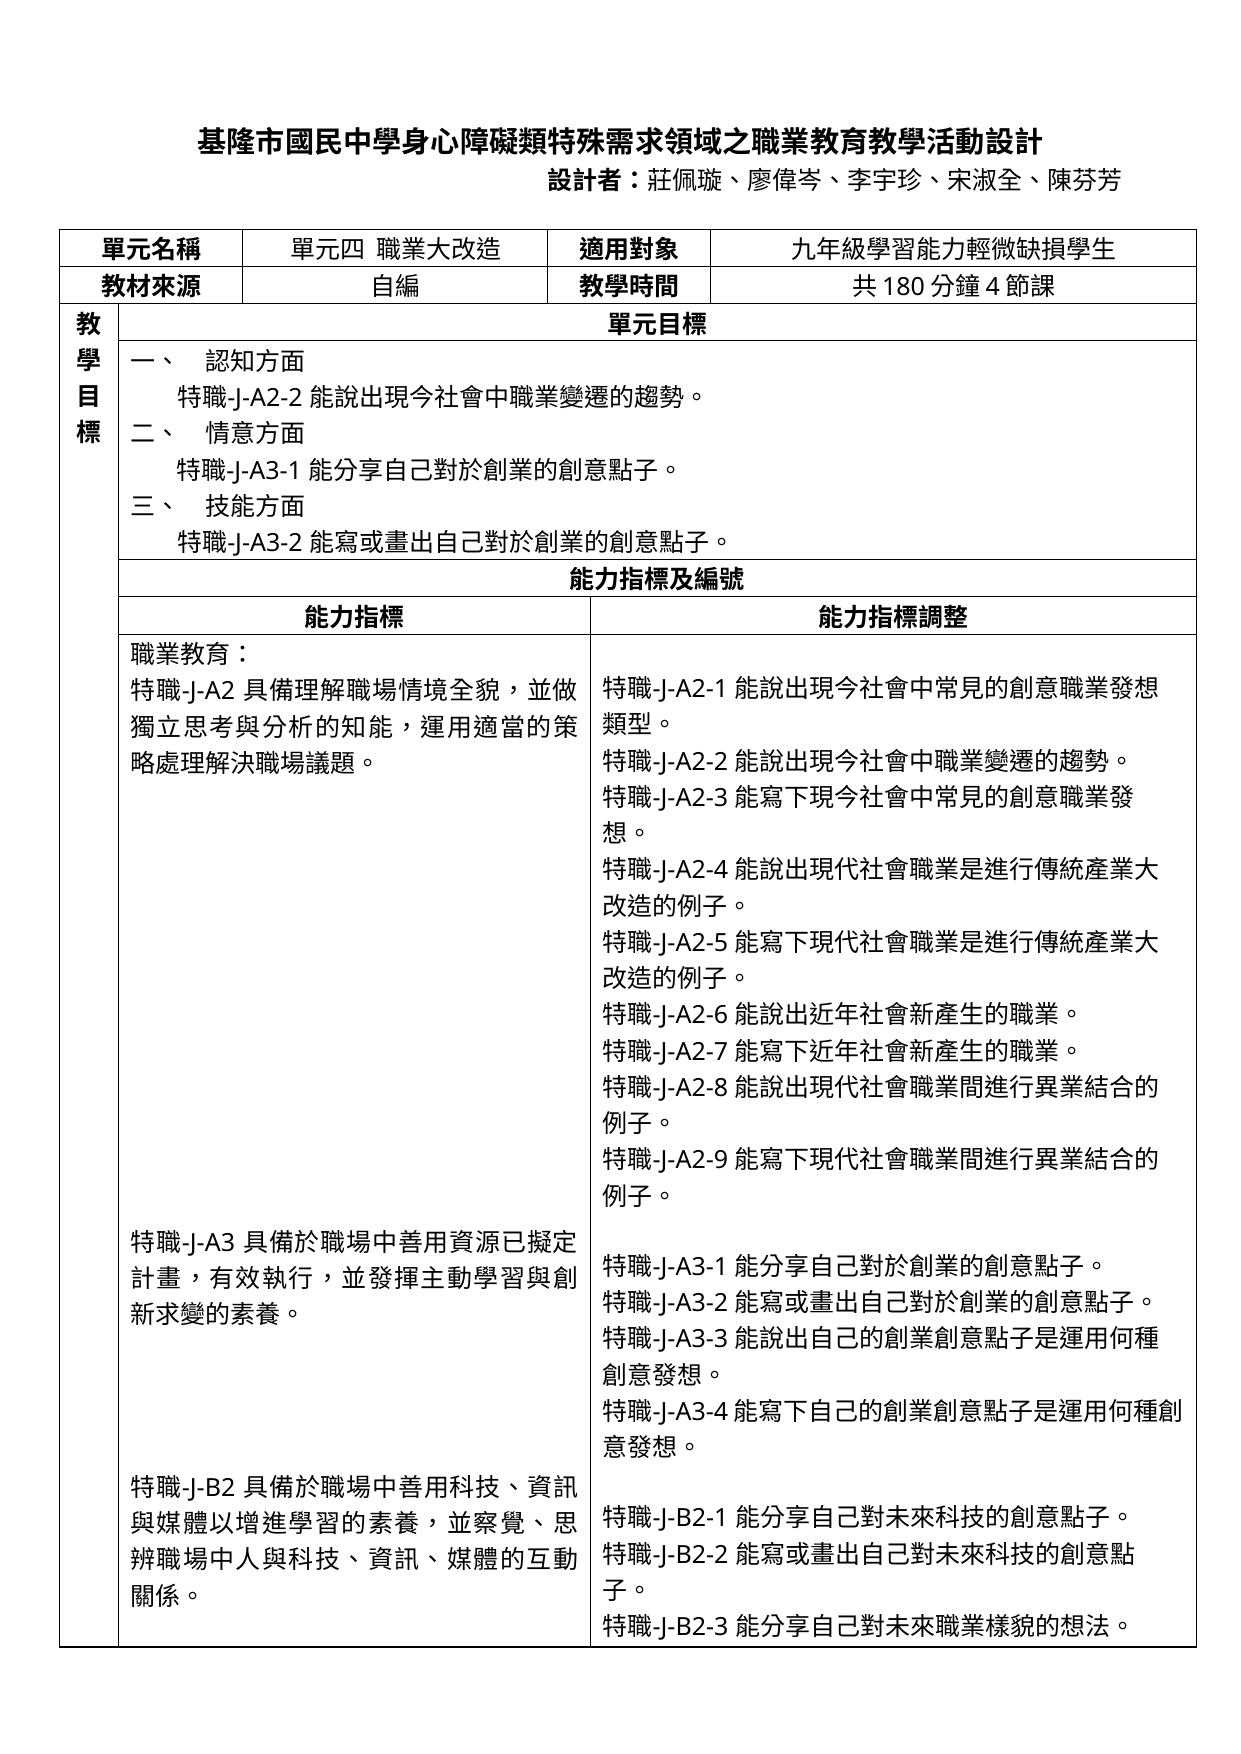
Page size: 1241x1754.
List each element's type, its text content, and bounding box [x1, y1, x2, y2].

table_header 單元四 職業大改造 [243, 230, 547, 266]
table_cell 能力指標及編號 [119, 560, 1196, 596]
table_header 九年級學習能力輕微缺損學生 [711, 230, 1196, 266]
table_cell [591, 635, 1196, 1646]
table_cell 認知方面 特職-J-A2-2 能說出現今社會中職業變遷的趨勢。 情意方面 特職-J-A3-1 能分享自己對於創業的創意點子。 技能方面 特職-J-A3-2 能寫或畫出自己對於創業的創意點子。 [119, 341, 1196, 559]
text 基隆市國民中學身心障礙類特殊需求領域之職業教育教學活動設計 [118, 118, 1122, 160]
table_cell 單元目標 [119, 304, 1196, 340]
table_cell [119, 635, 590, 1646]
text 設計者：莊佩璇、廖偉岑、李宇珍、宋淑全、陳芬芳 [118, 160, 1122, 197]
table_cell 能力指標調整 [591, 597, 1196, 633]
table_cell 教學時間 [548, 267, 710, 303]
table_cell 共180分鐘 4節課 [711, 267, 1196, 303]
table_cell 教材來源 [60, 267, 242, 303]
table_cell 自編 [243, 267, 547, 303]
table_cell 教學目標 [60, 304, 118, 1646]
table_header 適用對象 [548, 230, 710, 266]
table_header 單元名稱 [60, 230, 242, 266]
table_cell 能力指標 [119, 597, 590, 633]
